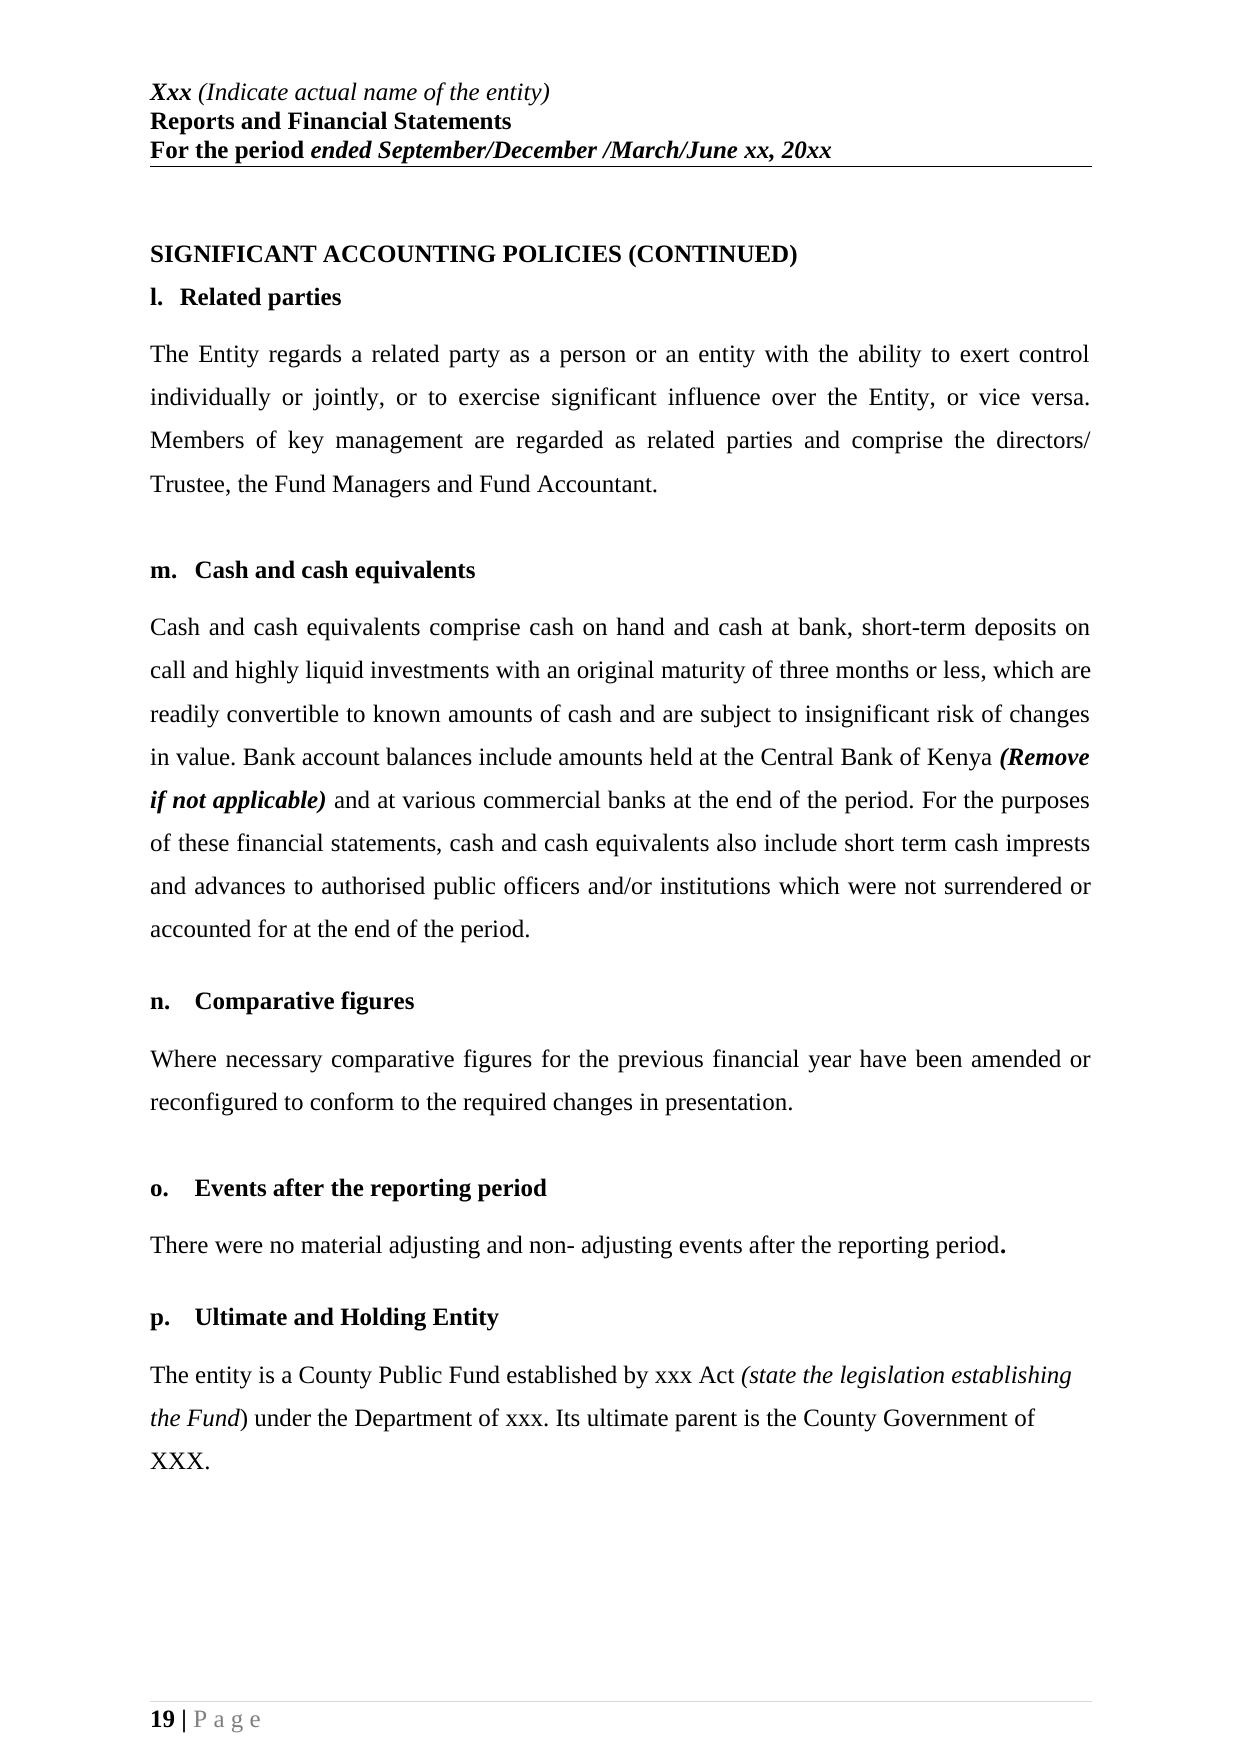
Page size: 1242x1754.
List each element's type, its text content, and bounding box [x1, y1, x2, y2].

text SIGNIFICANT ACCOUNTING POLICIES (CONTINUED) [150, 239, 1092, 267]
text There were no material adjusting and non- adjusting events after the reporting period. [150, 1231, 1092, 1259]
list Comparative figures [150, 986, 1092, 1015]
text Where necessary comparative figures for the previous financial year have been amended or reconfigured to conform to the required changes in presentation. [150, 1044, 1092, 1116]
text The entity is a County Public Fund established by xxx Act (state the legislation establishing the Fund) under the Department of xxx. Its ultimate parent is the County Government of XXX. [150, 1360, 1092, 1475]
list Ultimate and Holding Entity [150, 1302, 1092, 1331]
list Events after the reporting period [150, 1173, 1092, 1202]
text Cash and cash equivalents comprise cash on hand and cash at bank, short-term deposits on call and highly liquid investments with an original maturity of three months or less, which are readily convertible to known amounts of cash and are subject to insignificant risk of changes in value. Bank account balances include amounts held at the Central Bank of Kenya (Remove if not applicable) and at various commercial banks at the end of the period. For the purposes of these financial statements, cash and cash equivalents also include short term cash imprests and advances to authorised public officers and/or institutions which were not surrendered or accounted for at the end of the period. [150, 612, 1092, 943]
text The Entity regards a related party as a person or an entity with the ability to exert control individually or jointly, or to exercise significant influence over the Entity, or vice versa. Members of key management are regarded as related parties and comprise the directors/ Trustee, the Fund Managers and Fund Accountant. [150, 339, 1092, 497]
list Cash and cash equivalents [150, 555, 1092, 584]
list Related parties [150, 282, 1092, 311]
